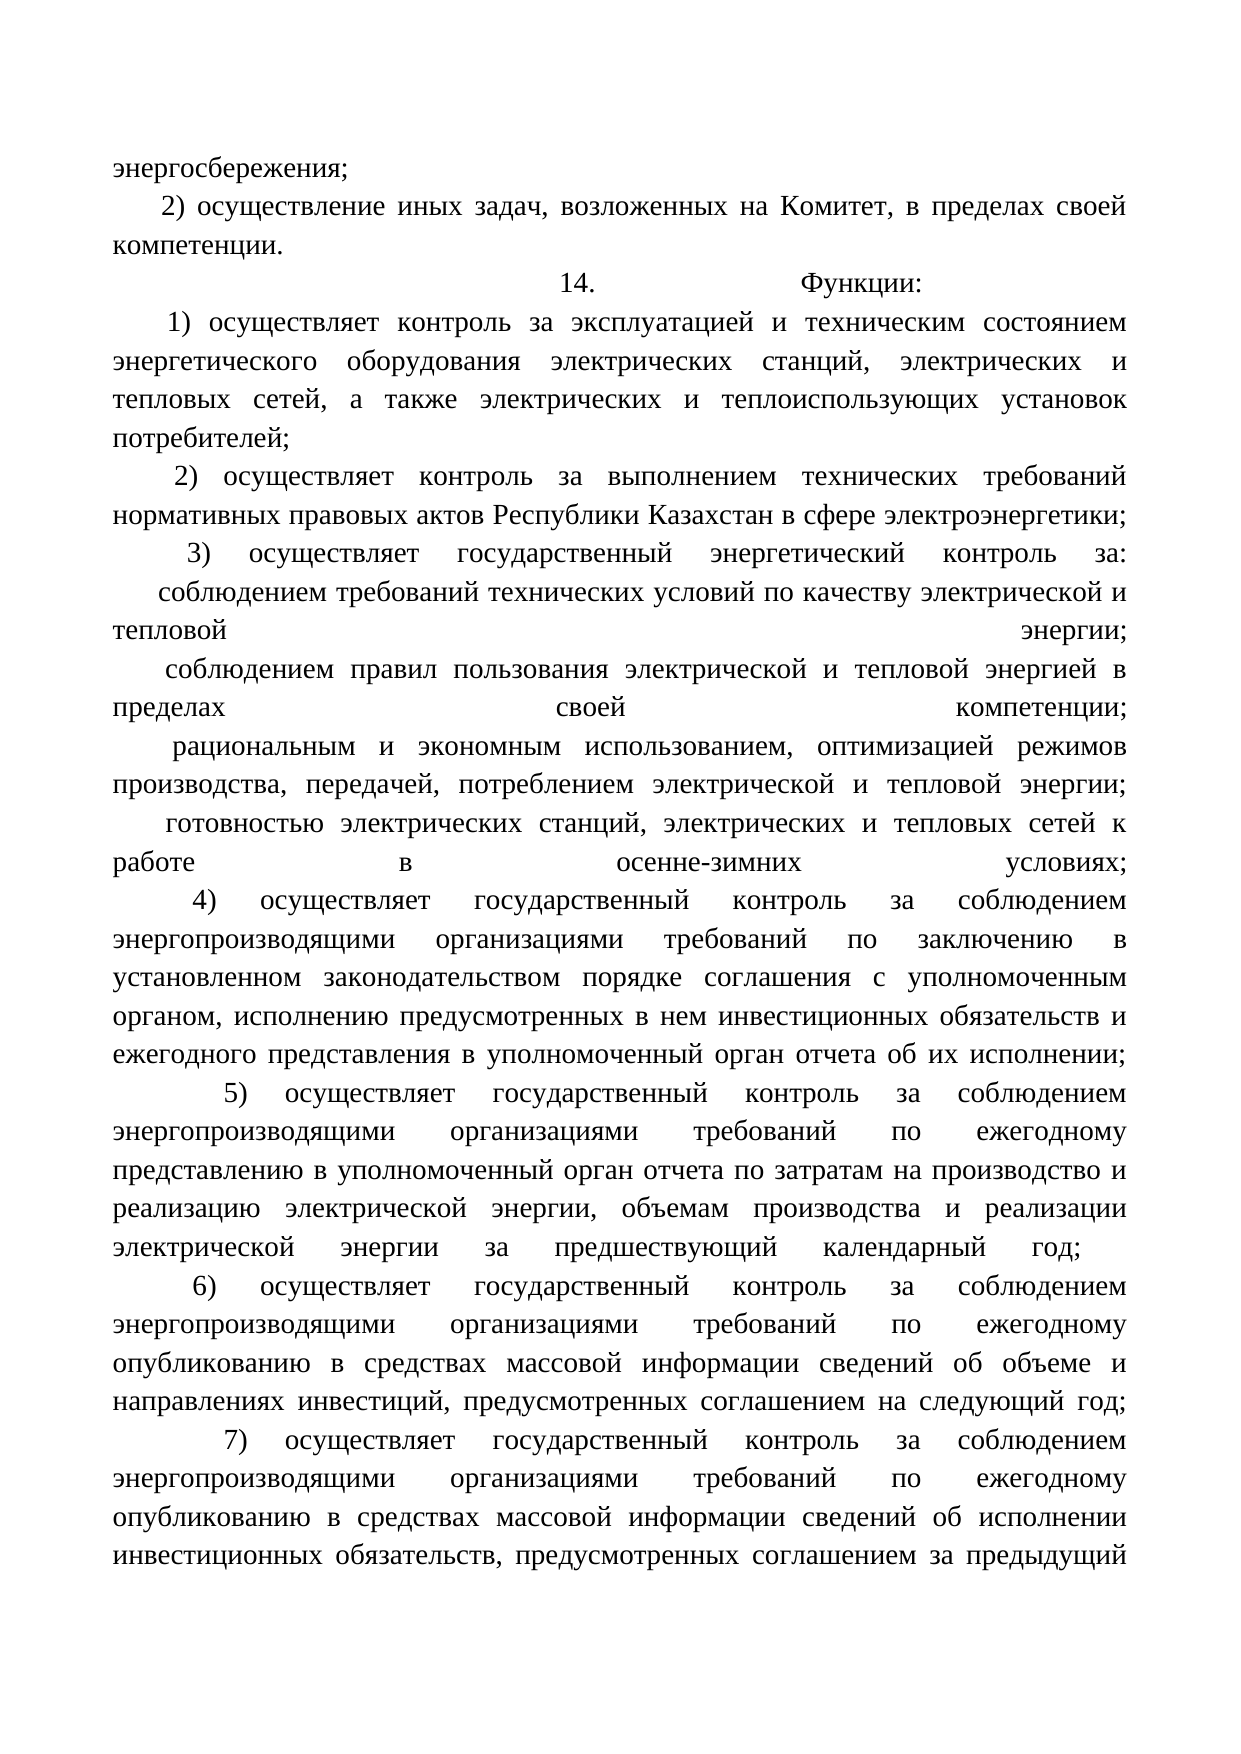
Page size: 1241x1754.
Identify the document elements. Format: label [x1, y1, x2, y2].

text [112, 150, 1128, 1571]
